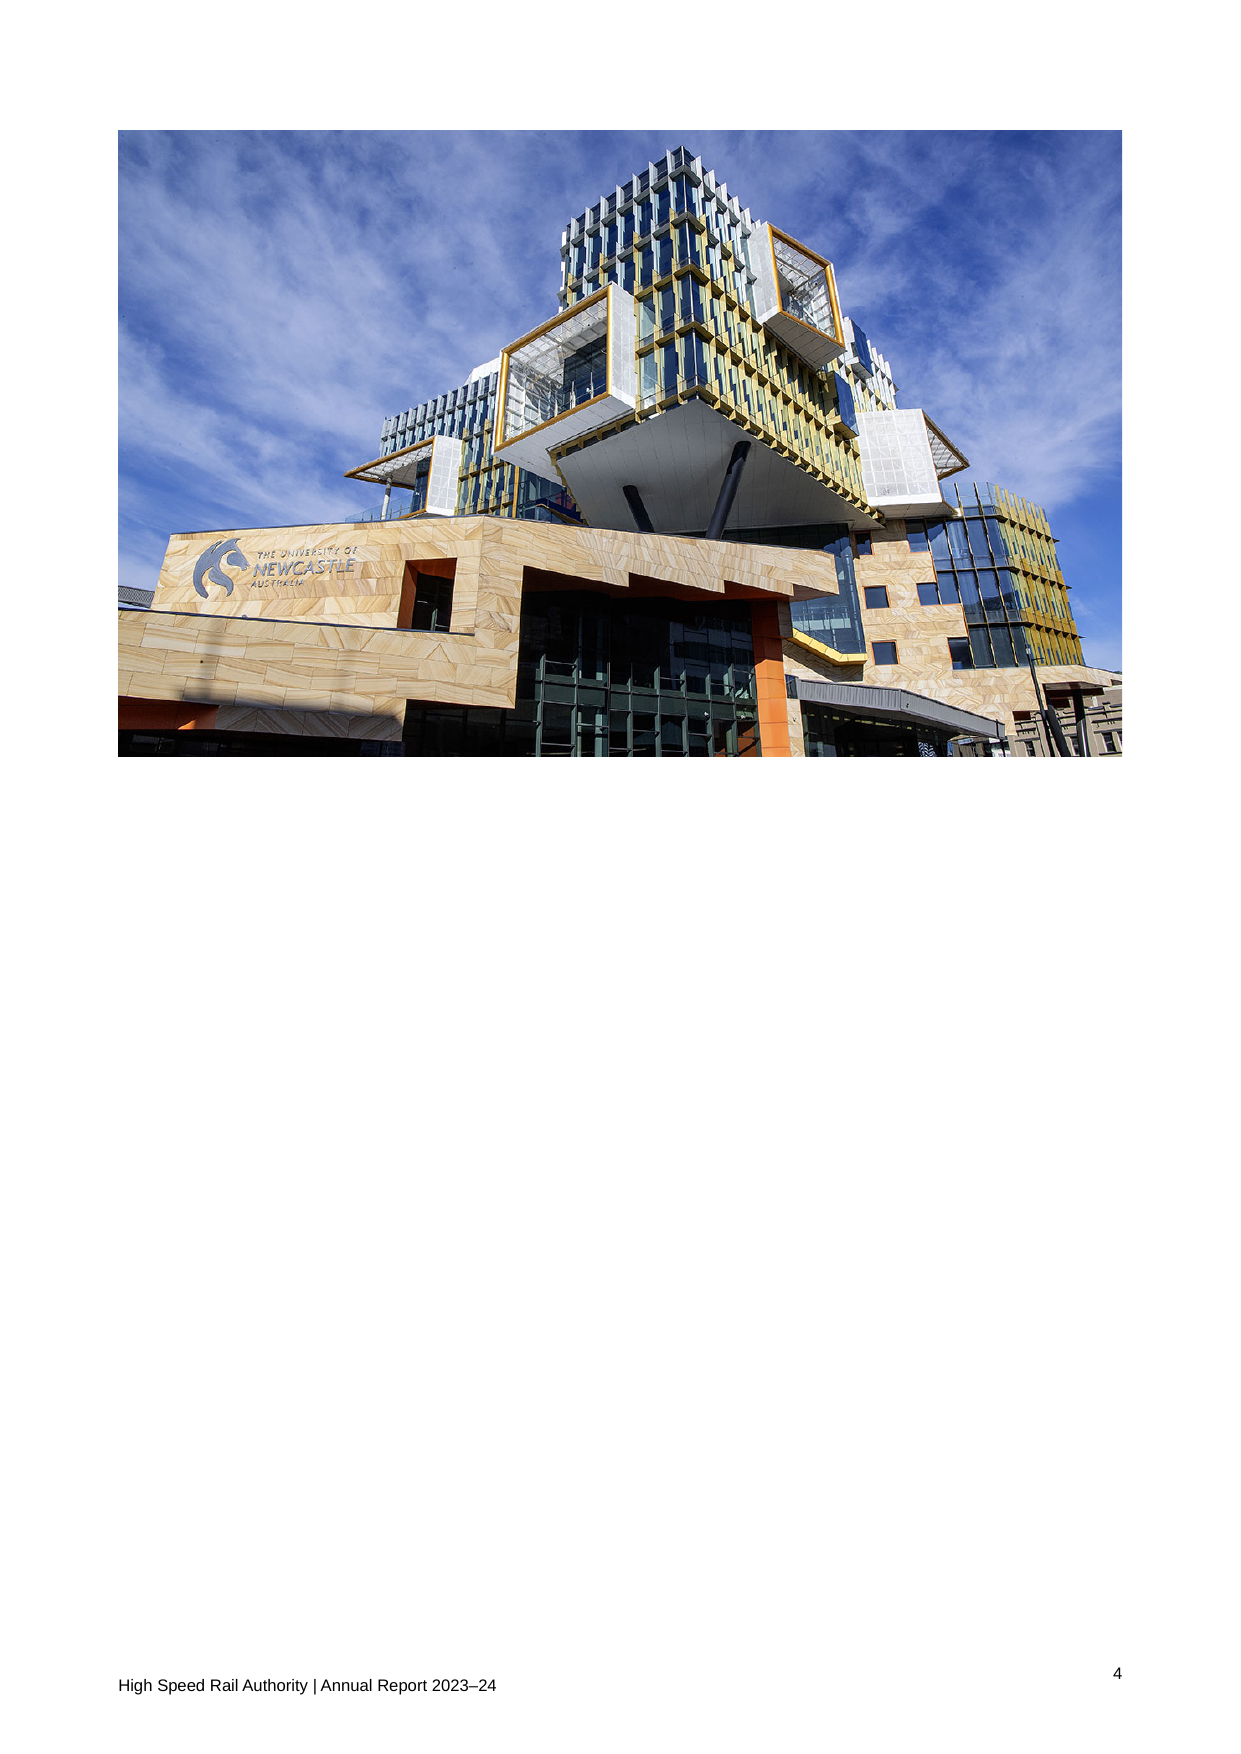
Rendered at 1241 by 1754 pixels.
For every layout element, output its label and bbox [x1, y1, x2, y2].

picture [118, 130, 1123, 757]
